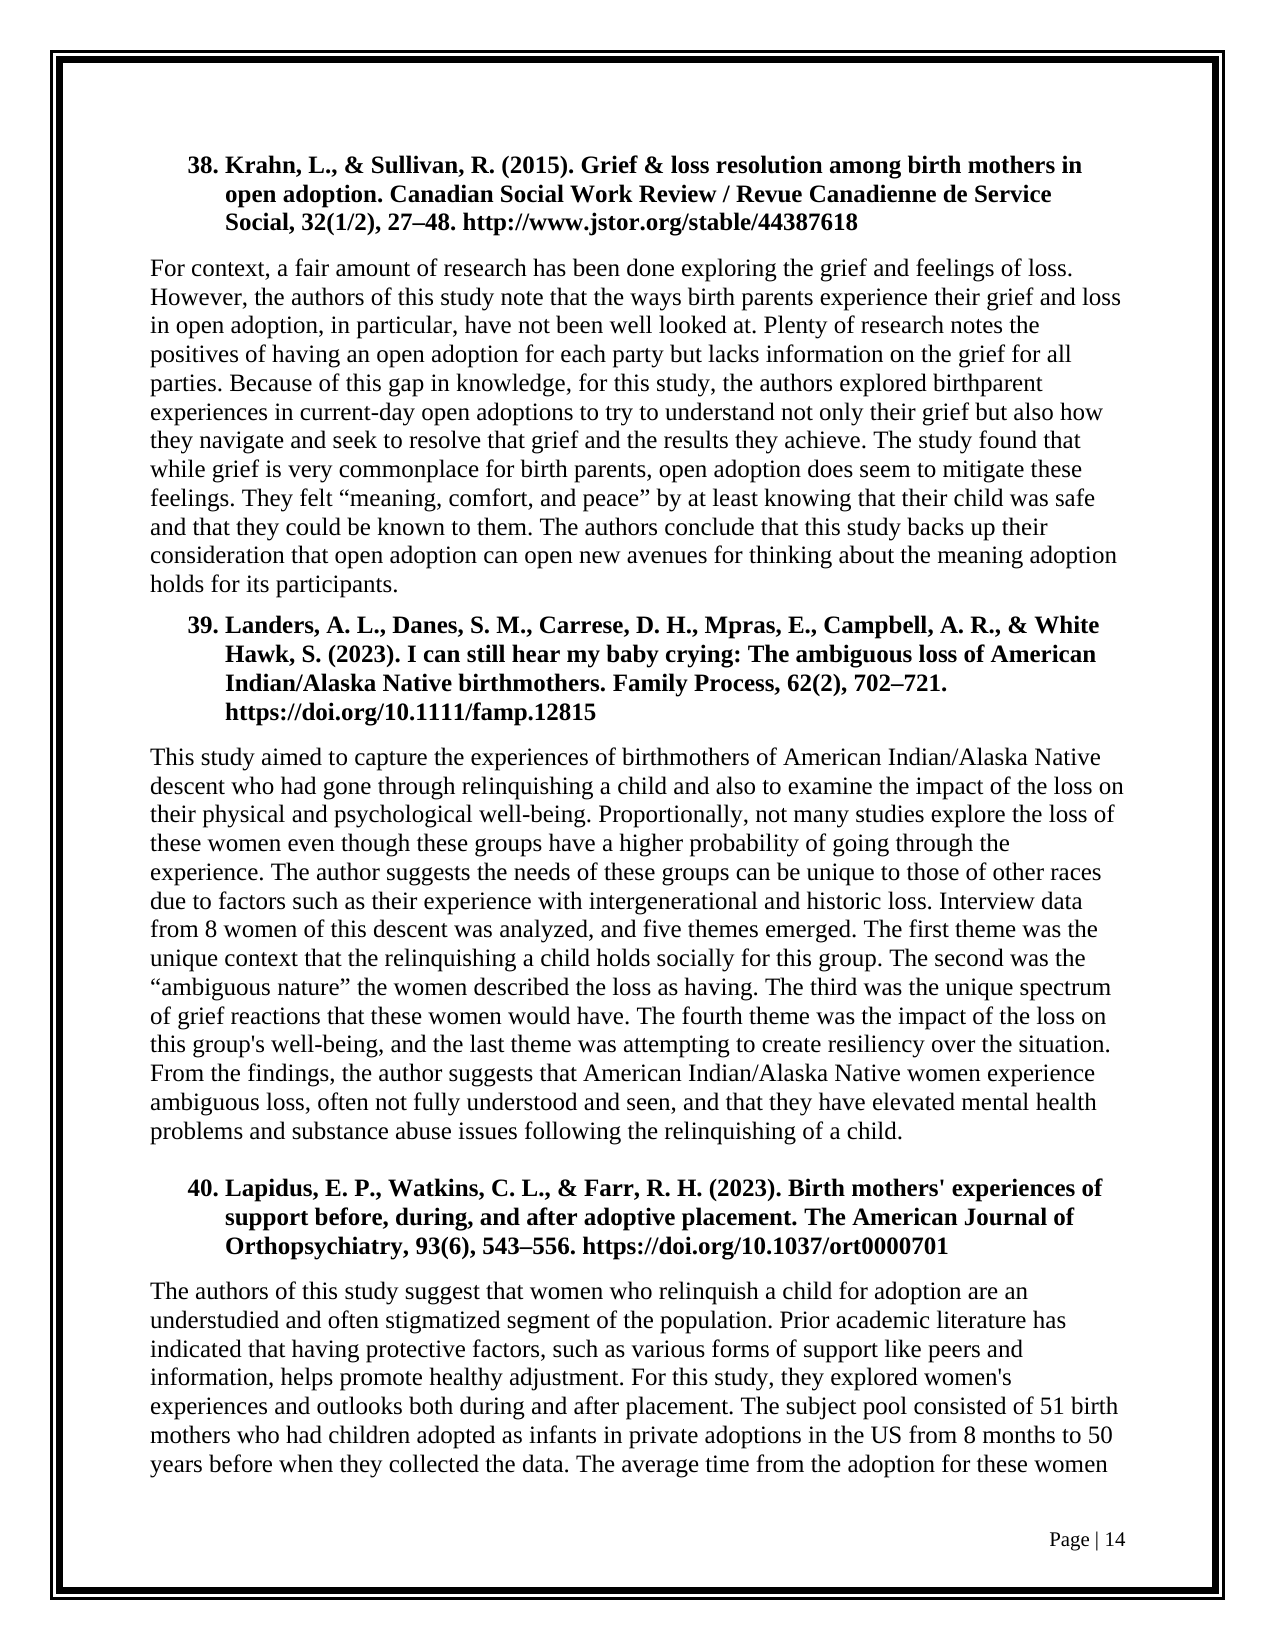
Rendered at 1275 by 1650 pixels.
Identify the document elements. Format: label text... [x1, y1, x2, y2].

text For context, a fair amount of research has been done exploring the grief and feelings of loss. However, the authors of this study note that the ways birth parents experience their grief and loss in open adoption, in particular, have not been well looked at. Plenty of research notes the positives of having an open adoption for each party but lacks information on the grief for all parties. Because of this gap in knowledge, for this study, the authors explored birthparent experiences in current-day open adoptions to try to understand not only their grief but also how they navigate and seek to resolve that grief and the results they achieve. The study found that while grief is very commonplace for birth parents, open adoption does seem to mitigate these feelings. They felt “meaning, comfort, and peace” by at least knowing that their child was safe and that they could be known to them. The authors conclude that this study backs up their consideration that open adoption can open new avenues for thinking about the meaning adoption holds for its participants. [150, 253, 1125, 598]
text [150, 1276, 1125, 1477]
list Krahn, L., & Sullivan, R. (2015). Grief & loss resolution among birth mothers in open adoption. Canadian Social Work Review / Revue Canadienne de Service Social, 32(1/2), 27–48. http://www.jstor.org/stable/44387618 [187, 150, 1125, 236]
list Lapidus, E. P., Watkins, C. L., & Farr, R. H. (2023). Birth mothers' experiences of support before, during, and after adoptive placement. The American Journal of Orthopsychiatry, 93(6), 543–556. https://doi.org/10.1037/ort0000701 [187, 1173, 1125, 1259]
list Landers, A. L., Danes, S. M., Carrese, D. H., Mpras, E., Campbell, A. R., & White Hawk, S. (2023). I can still hear my baby crying: The ambiguous loss of American Indian/Alaska Native birthmothers. Family Process, 62(2), 702–721. https://doi.org/10.1111/famp.12815 [187, 610, 1125, 725]
text This study aimed to capture the experiences of birthmothers of American Indian/Alaska Native descent who had gone through relinquishing a child and also to examine the impact of the loss on their physical and psychological well-being. Proportionally, not many studies explore the loss of these women even though these groups have a higher probability of going through the experience. The author suggests the needs of these groups can be unique to those of other races due to factors such as their experience with intergenerational and historic loss. Interview data from 8 women of this descent was analyzed, and five themes emerged. The first theme was the unique context that the relinquishing a child holds socially for this group. The second was the “ambiguous nature” the women described the loss as having. The third was the unique spectrum of grief reactions that these women would have. The fourth theme was the impact of the loss on this group's well-being, and the last theme was attempting to create resiliency over the situation. From the findings, the author suggests that American Indian/Alaska Native women experience ambiguous loss, often not fully understood and seen, and that they have elevated mental health problems and substance abuse issues following the relinquishing of a child. [150, 742, 1125, 1144]
